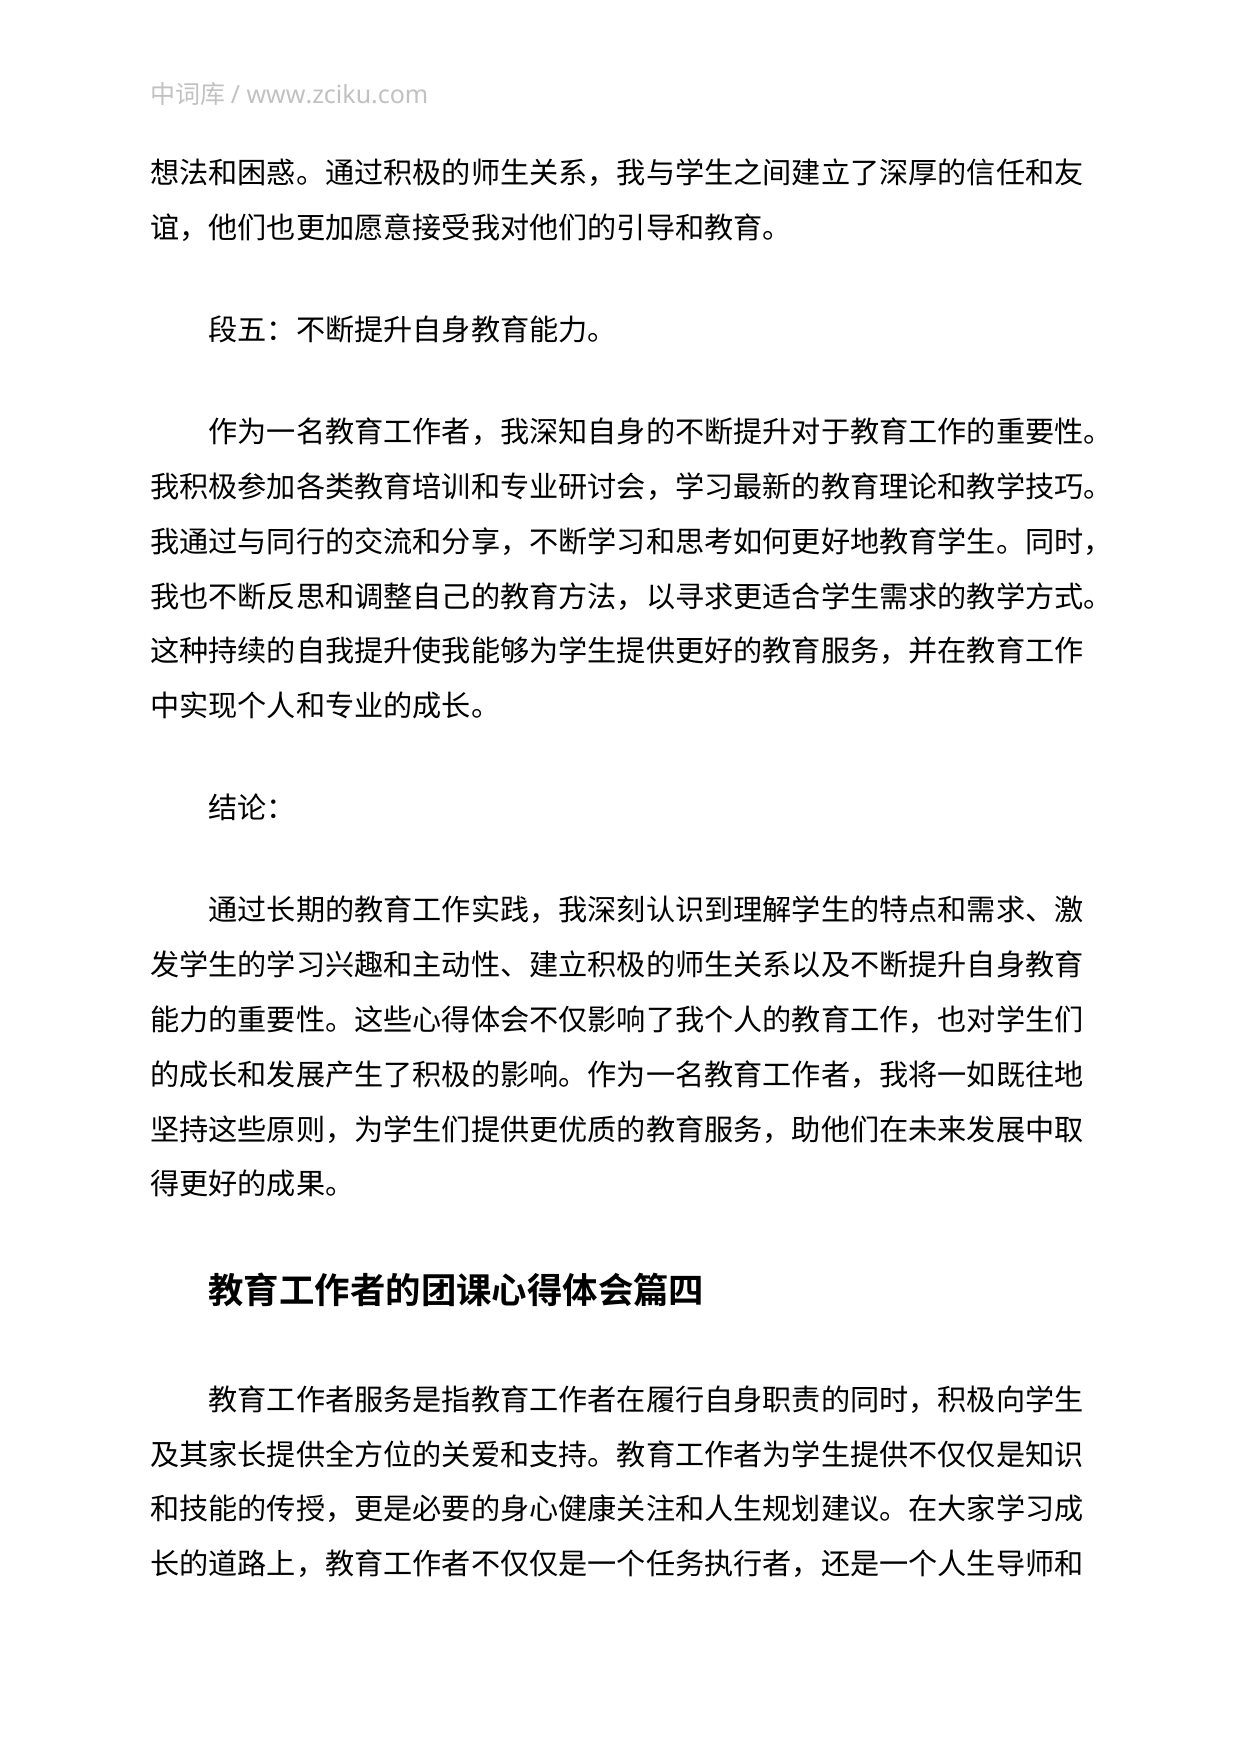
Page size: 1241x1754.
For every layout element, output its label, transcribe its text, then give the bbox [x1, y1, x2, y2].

text 作为一名教育工作者，我深知自身的不断提升对于教育工作的重要性。我积极参加各类教育培训和专业研讨会，学习最新的教育理论和教学技巧。我通过与同行的交流和分享，不断学习和思考如何更好地教育学生。同时，我也不断反思和调整自己的教育方法，以寻求更适合学生需求的教学方式。这种持续的自我提升使我能够为学生提供更好的教育服务，并在教育工作中实现个人和专业的成长。 [150, 408, 1090, 725]
text 段五：不断提升自身教育能力。 [150, 307, 1090, 349]
text 通过长期的教育工作实践，我深刻认识到理解学生的特点和需求、激发学生的学习兴趣和主动性、建立积极的师生关系以及不断提升自身教育能力的重要性。这些心得体会不仅影响了我个人的教育工作，也对学生们的成长和发展产生了积极的影响。作为一名教育工作者，我将一如既往地坚持这些原则，为学生们提供更优质的教育服务，助他们在未来发展中取得更好的成果。 [150, 886, 1090, 1203]
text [150, 150, 1090, 247]
text 结论： [150, 785, 1090, 827]
text 教育工作者的团课心得体会篇四 [150, 1263, 1090, 1314]
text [150, 1376, 1090, 1583]
